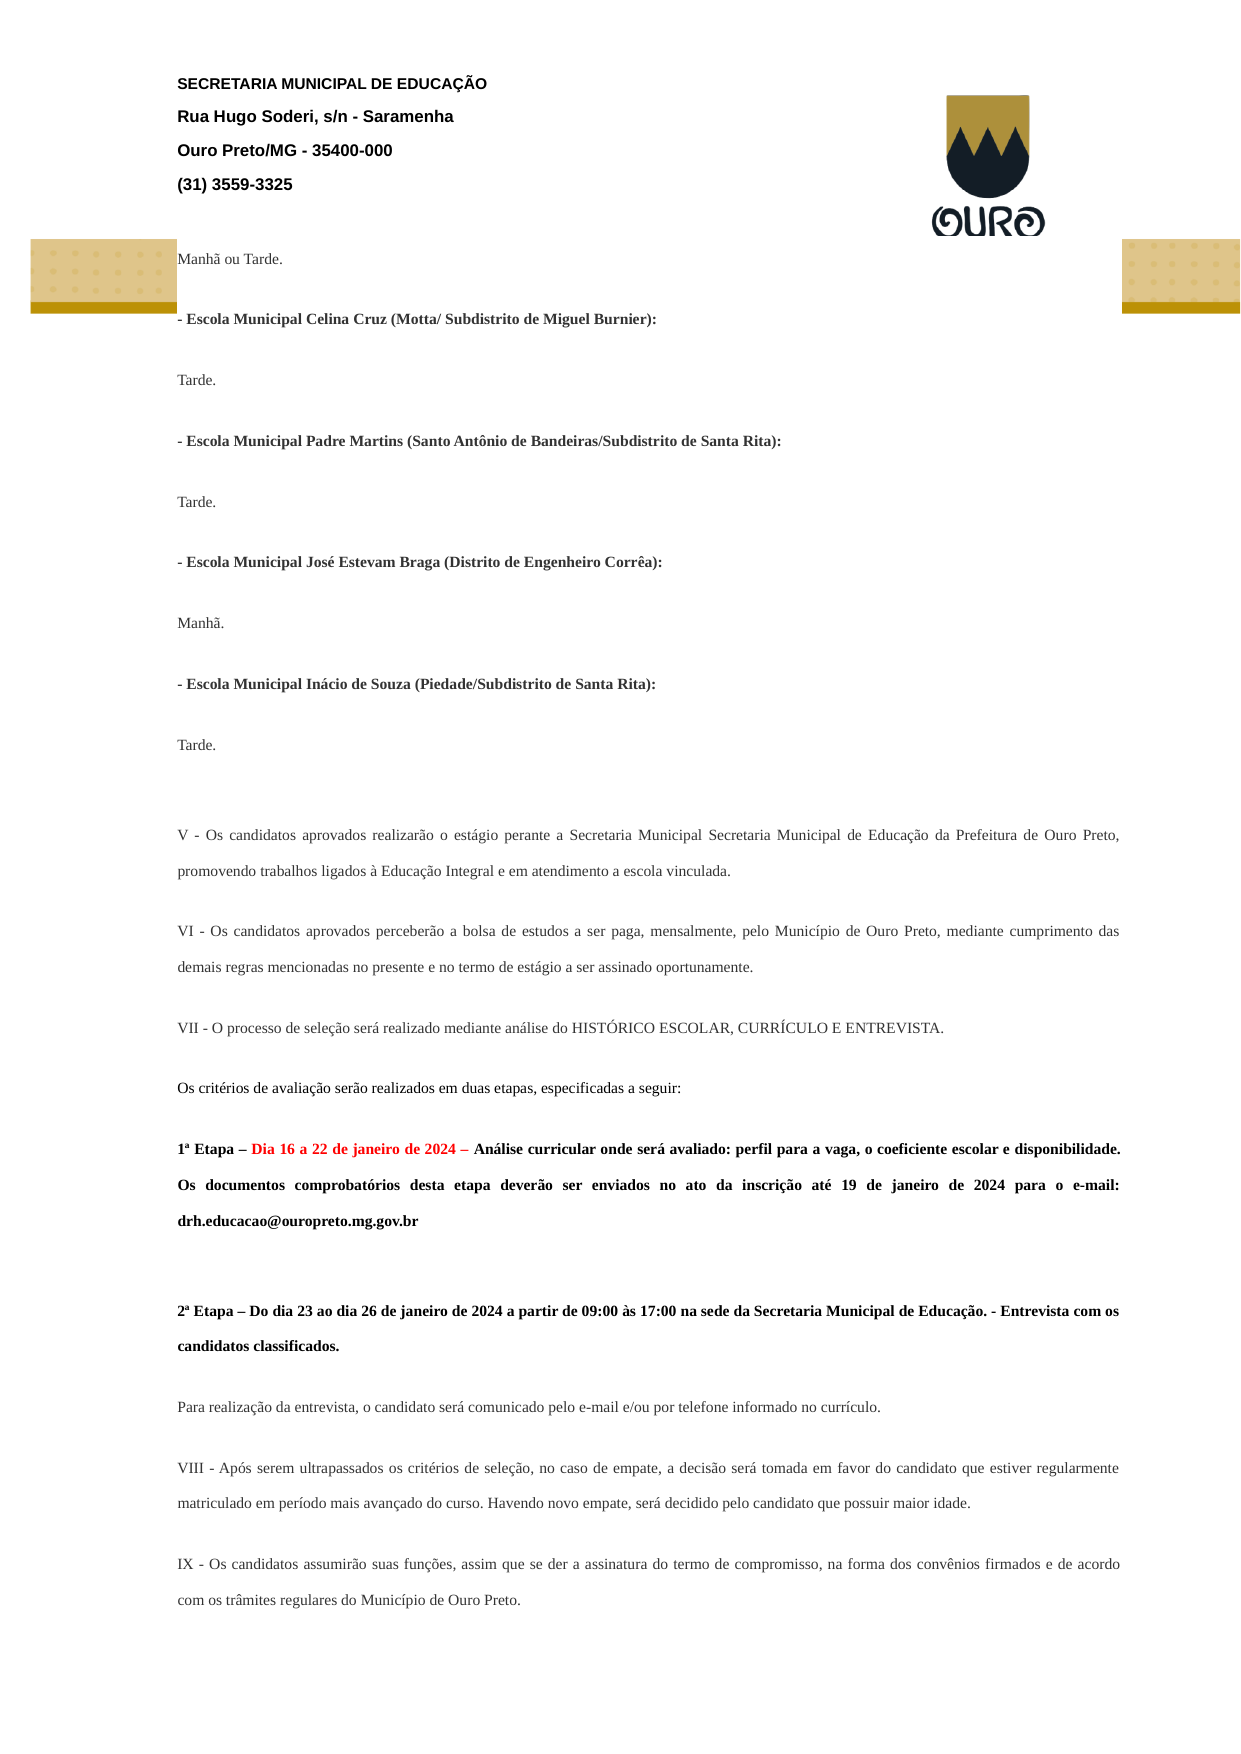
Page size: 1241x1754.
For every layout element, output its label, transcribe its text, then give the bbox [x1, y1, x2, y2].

text - Escola Municipal Padre Martins (Santo Antônio de Bandeiras/Subdistrito de Santa Rita): [177, 418, 1122, 449]
text Tarde. [177, 722, 1122, 753]
text - Escola Municipal Celina Cruz (Motta/ Subdistrito de Miguel Burnier): [177, 297, 1122, 328]
text Tarde. [177, 479, 1122, 510]
text Para realização da entrevista, o candidato será comunicado pelo e-mail e/ou por telefone informado no currículo. [177, 1385, 1122, 1416]
text VIII - Após serem ultrapassados os critérios de seleção, no caso de empate, a decisão será tomada em favor do candidato que estiver regularmente matriculado em período mais avançado do curso. Havendo novo empate, será decidido pelo candidato que possuir maior idade. [177, 1445, 1122, 1512]
text VII - O processo de seleção será realizado mediante análise do HISTÓRICO ESCOLAR, CURRÍCULO E ENTREVISTA. [177, 1005, 1122, 1036]
text 1ª Etapa – Dia 16 a 22 de janeiro de 2024 – Análise curricular onde será avaliado: perfil para a vaga, o coeficiente escolar e disponibilidade. Os documentos comprobatórios desta etapa deverão ser enviados no ato da inscrição até 19 de janeiro de 2024 para o e-mail: drh.educacao@ouropreto.mg.gov.br [177, 1127, 1122, 1229]
text VI - Os candidatos aprovados perceberão a bolsa de estudos a ser paga, mensalmente, pelo Município de Ouro Preto, mediante cumprimento das demais regras mencionadas no presente e no termo de estágio a ser assinado oportunamente. [177, 909, 1122, 976]
text V - Os candidatos aprovados realizarão o estágio perante a Secretaria Municipal Secretaria Municipal de Educação da Prefeitura de Ouro Preto, promovendo trabalhos ligados à Educação Integral e em atendimento a escola vinculada. [177, 812, 1122, 879]
text - Escola Municipal José Estevam Braga (Distrito de Engenheiro Corrêa): [177, 540, 1122, 571]
text 2ª Etapa – Do dia 23 ao dia 26 de janeiro de 2024 a partir de 09:00 às 17:00 na sede da Secretaria Municipal de Educação. - Entrevista com os candidatos classificados. [177, 1288, 1122, 1355]
text IX - Os candidatos assumirão suas funções, assim que se der a assinatura do termo de compromisso, na forma dos convênios firmados e de acordo com os trâmites regulares do Município de Ouro Preto. [177, 1542, 1122, 1609]
text Os critérios de avaliação serão realizados em duas etapas, especificadas a seguir: [177, 1066, 1122, 1097]
text Manhã ou Tarde. [177, 236, 1122, 267]
picture [30, 95, 1241, 314]
text - Escola Municipal Inácio de Souza (Piedade/Subdistrito de Santa Rita): [177, 661, 1122, 692]
text Manhã. [177, 601, 1122, 632]
text Tarde. [177, 358, 1122, 389]
